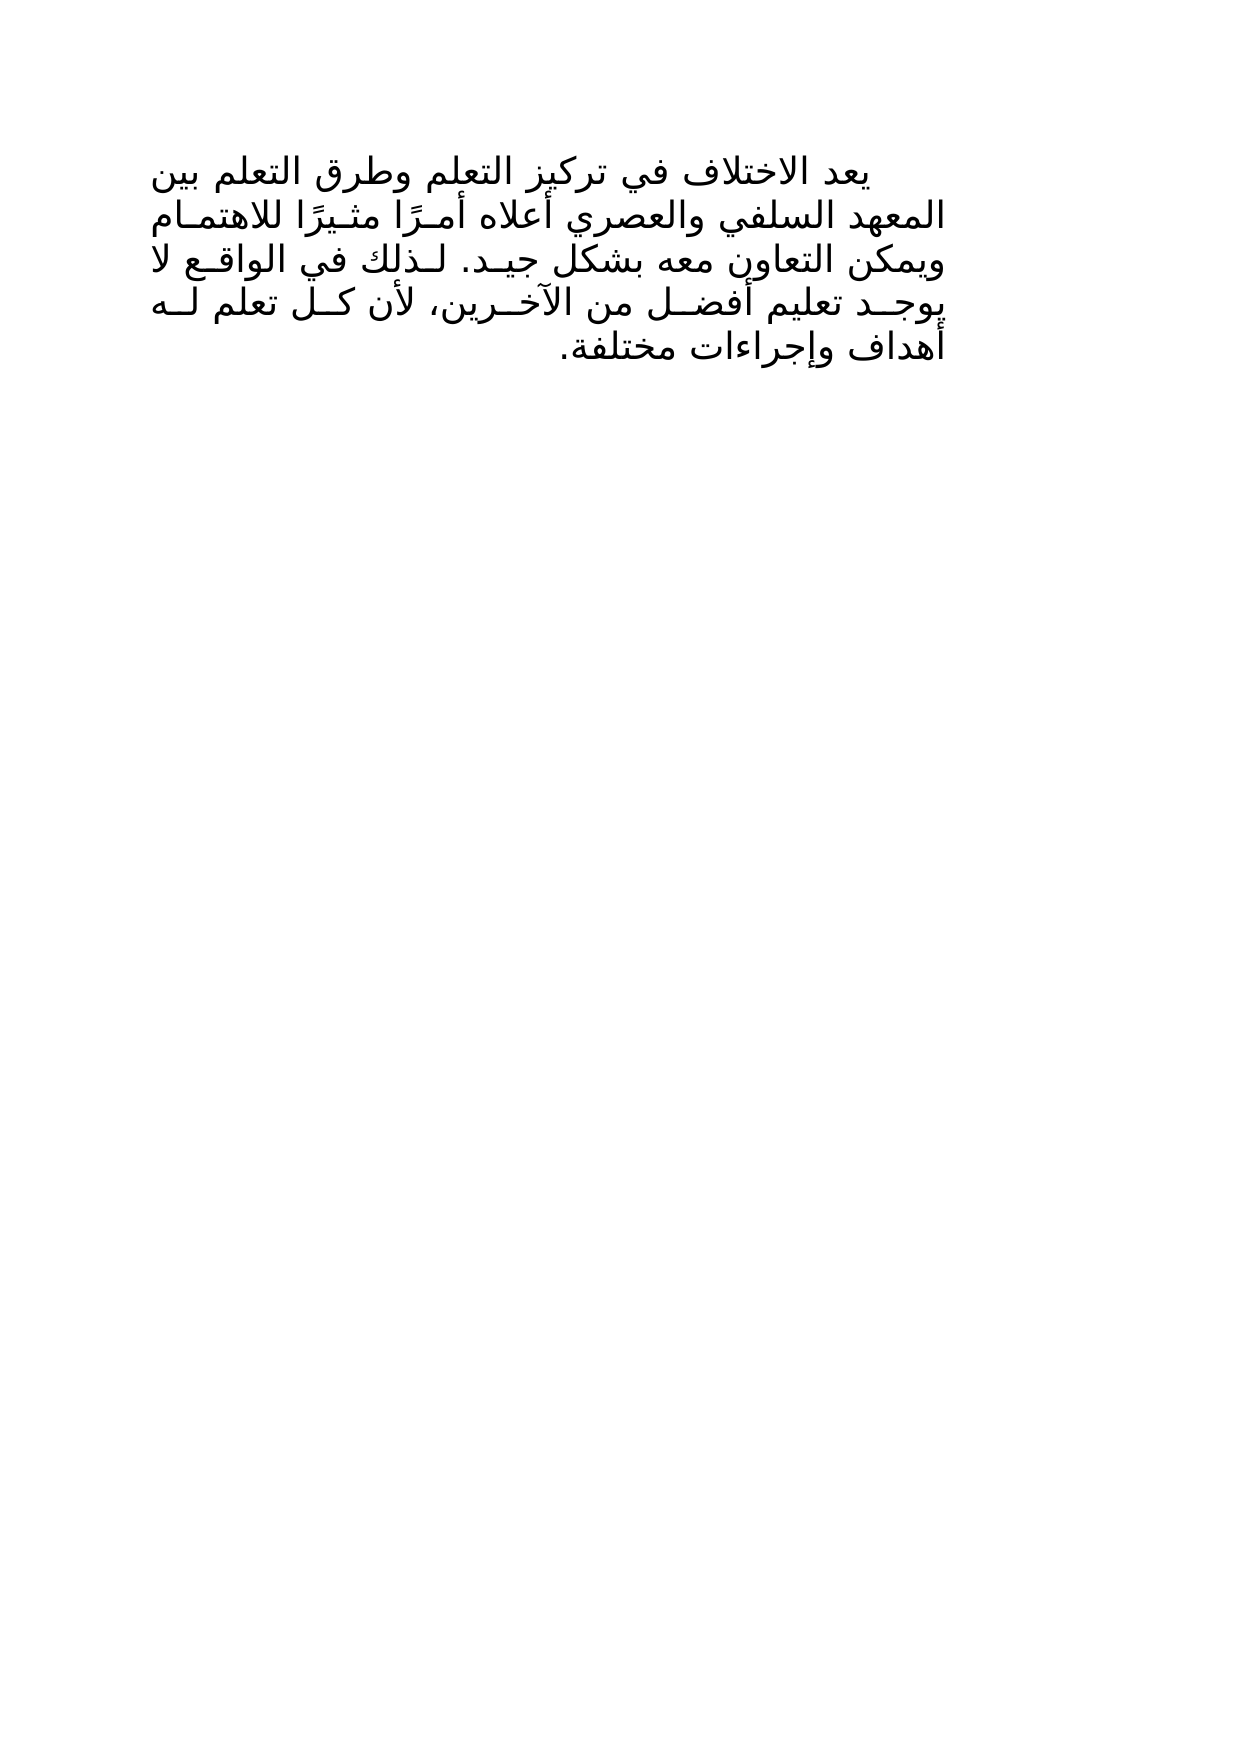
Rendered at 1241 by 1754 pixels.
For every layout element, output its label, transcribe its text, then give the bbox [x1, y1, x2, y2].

text يعد الاختلاف في تركيز التعلم وطرق التعلم بين المعهد السلفي والعصري أعلاه أمرًا مثيرًا للاهتمام ويمكن التعاون معه بشكل جيد. لذلك في الواقع لا يوجد تعليم أفضل من الآخرين، لأن كل تعلم له أهداف وإجراءات مختلفة. [150, 150, 946, 368]
